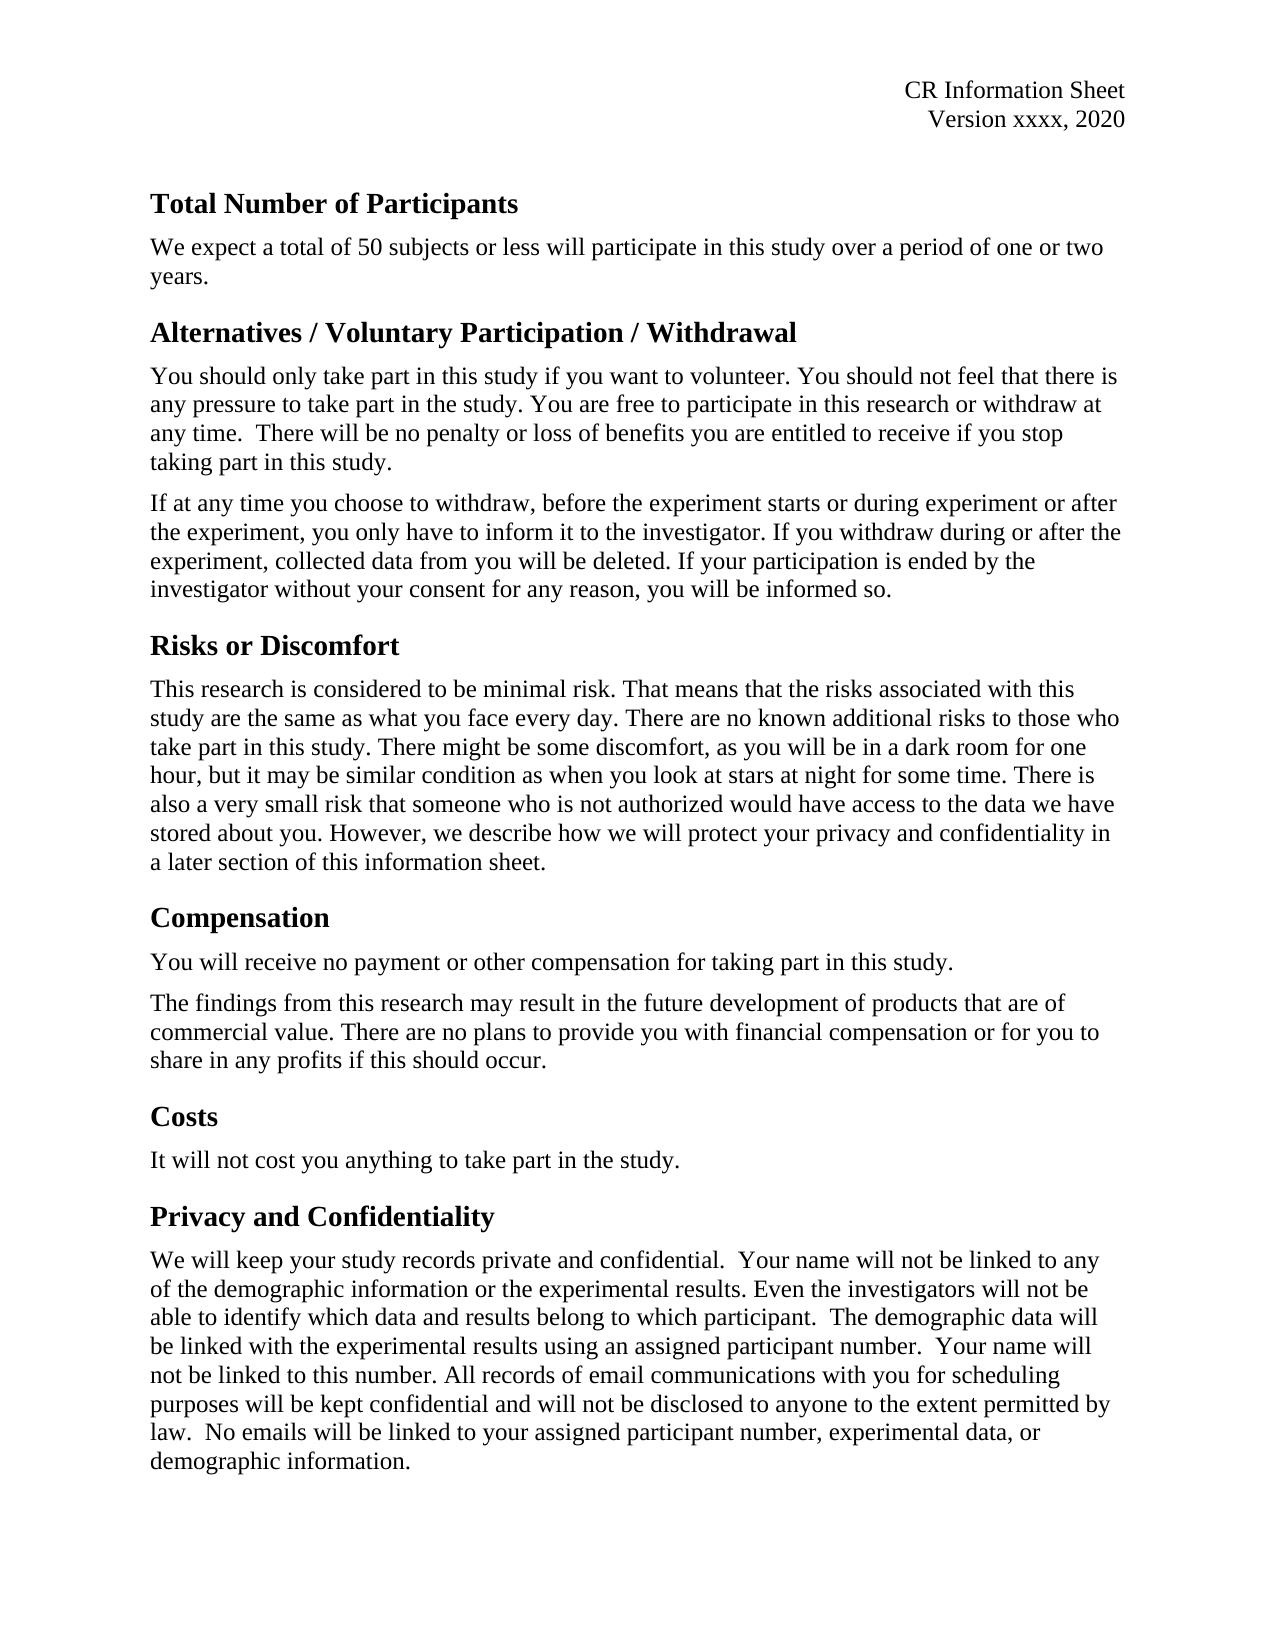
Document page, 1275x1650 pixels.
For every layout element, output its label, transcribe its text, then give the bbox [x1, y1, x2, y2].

subtitle Costs [150, 1099, 1125, 1133]
subtitle Alternatives / Voluntary Participation / Withdrawal [150, 315, 1125, 348]
subtitle Total Number of Participants [150, 186, 1125, 220]
text You will receive no payment or other compensation for taking part in this study. [150, 947, 1125, 975]
subtitle Privacy and Confidentiality [150, 1199, 1125, 1232]
text This research is considered to be minimal risk. That means that the risks associated with this study are the same as what you face every day. There are no known additional risks to those who take part in this study. There might be some discomfort, as you will be in a dark room for one hour, but it may be similar condition as when you look at stars at night for some time. There is also a very small risk that someone who is not authorized would have access to the data we have stored about you. However, we describe how we will protect your privacy and confidentiality in a later section of this information sheet. [150, 674, 1125, 876]
subtitle Compensation [150, 901, 1125, 934]
text The findings from this research may result in the future development of products that are of commercial value. There are no plans to provide you with financial compensation or for you to share in any profits if this should occur. [150, 988, 1125, 1074]
text If at any time you choose to withdraw, before the experiment starts or during experiment or after the experiment, you only have to inform it to the investigator. If you withdraw during or after the experiment, collected data from you will be deleted. If your participation is ended by the investigator without your consent for any reason, you will be informed so. [150, 488, 1125, 603]
text We will keep your study records private and confidential. Your name will not be linked to any of the demographic information or the experimental results. Even the investigators will not be able to identify which data and results belong to which participant. The demographic data will be linked with the experimental results using an assigned participant number. Your name will not be linked to this number. All records of email communications with you for scheduling purposes will be kept confidential and will not be disclosed to anyone to the extent permitted by law. No emails will be linked to your assigned participant number, experimental data, or demographic information. [150, 1245, 1125, 1475]
text It will not cost you anything to take part in the study. [150, 1145, 1125, 1174]
text We expect a total of 50 subjects or less will participate in this study over a period of one or two years. [150, 232, 1125, 290]
text You should only take part in this study if you want to volunteer. You should not feel that there is any pressure to take part in the study. You are free to participate in this research or withdraw at any time. There will be no penalty or loss of benefits you are entitled to receive if you stop taking part in this study. [150, 361, 1125, 476]
subtitle Risks or Discomfort [150, 628, 1125, 662]
